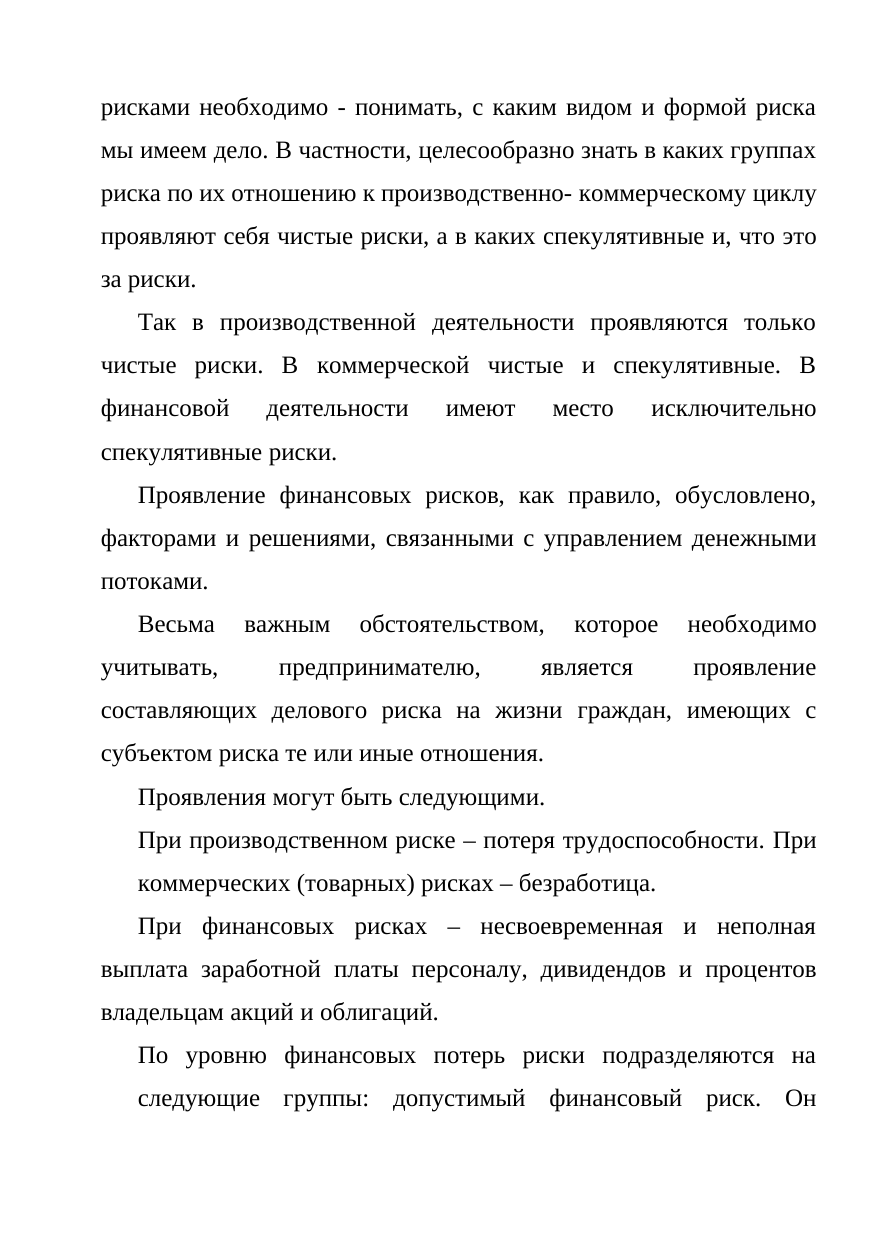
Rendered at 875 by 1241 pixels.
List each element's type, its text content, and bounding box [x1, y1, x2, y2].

text При финансовых рисках – несвоевременная и неполная выплата заработной платы персоналу, дивидендов и процентов владельцам акций и облигаций. [101, 911, 817, 1026]
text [138, 1040, 817, 1112]
text Проявления могут быть следующими. [138, 782, 817, 810]
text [101, 92, 817, 293]
text Так в производственной деятельности проявляются только чистые риски. В коммерческой чистые и спекулятивные. В финансовой деятельности имеют место исключительно спекулятивные риски. [101, 307, 817, 465]
text При производственном риске – потеря трудоспособности. При коммерческих (товарных) рисках – безработица. [138, 825, 817, 897]
text Весьма важным обстоятельством, которое необходимо учитывать, предпринимателю, является проявление составляющих делового риска на жизни граждан, имеющих с субъектом риска те или иные отношения. [101, 609, 817, 767]
text Проявление финансовых рисков, как правило, обусловлено, факторами и решениями, связанными с управлением денежными потоками. [101, 480, 817, 595]
